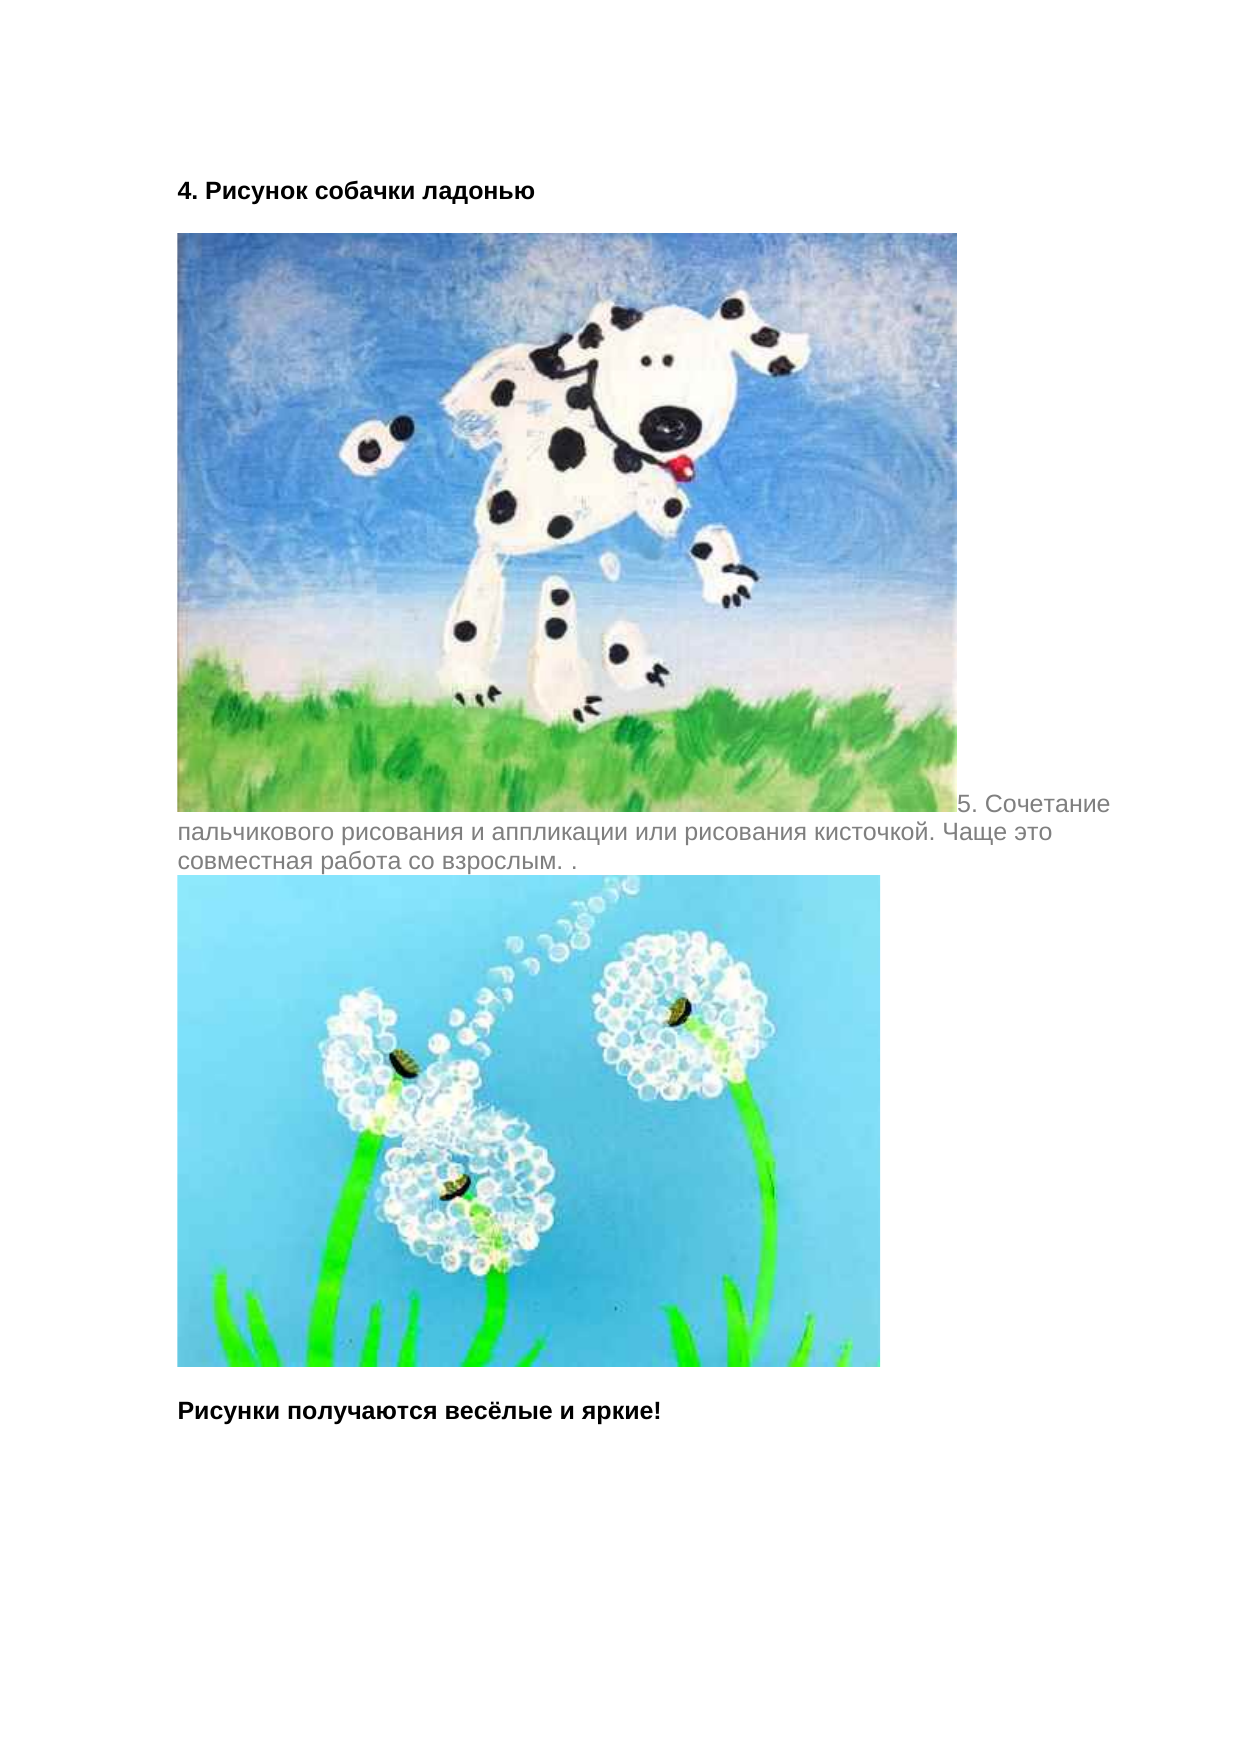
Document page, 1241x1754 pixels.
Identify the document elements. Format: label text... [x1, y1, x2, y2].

picture [177, 233, 957, 812]
picture [177, 875, 881, 1367]
text Рисунки получаются весёлые и яркие! [177, 1396, 1152, 1425]
text 4. Рисунок собачки ладонью [177, 176, 1152, 205]
